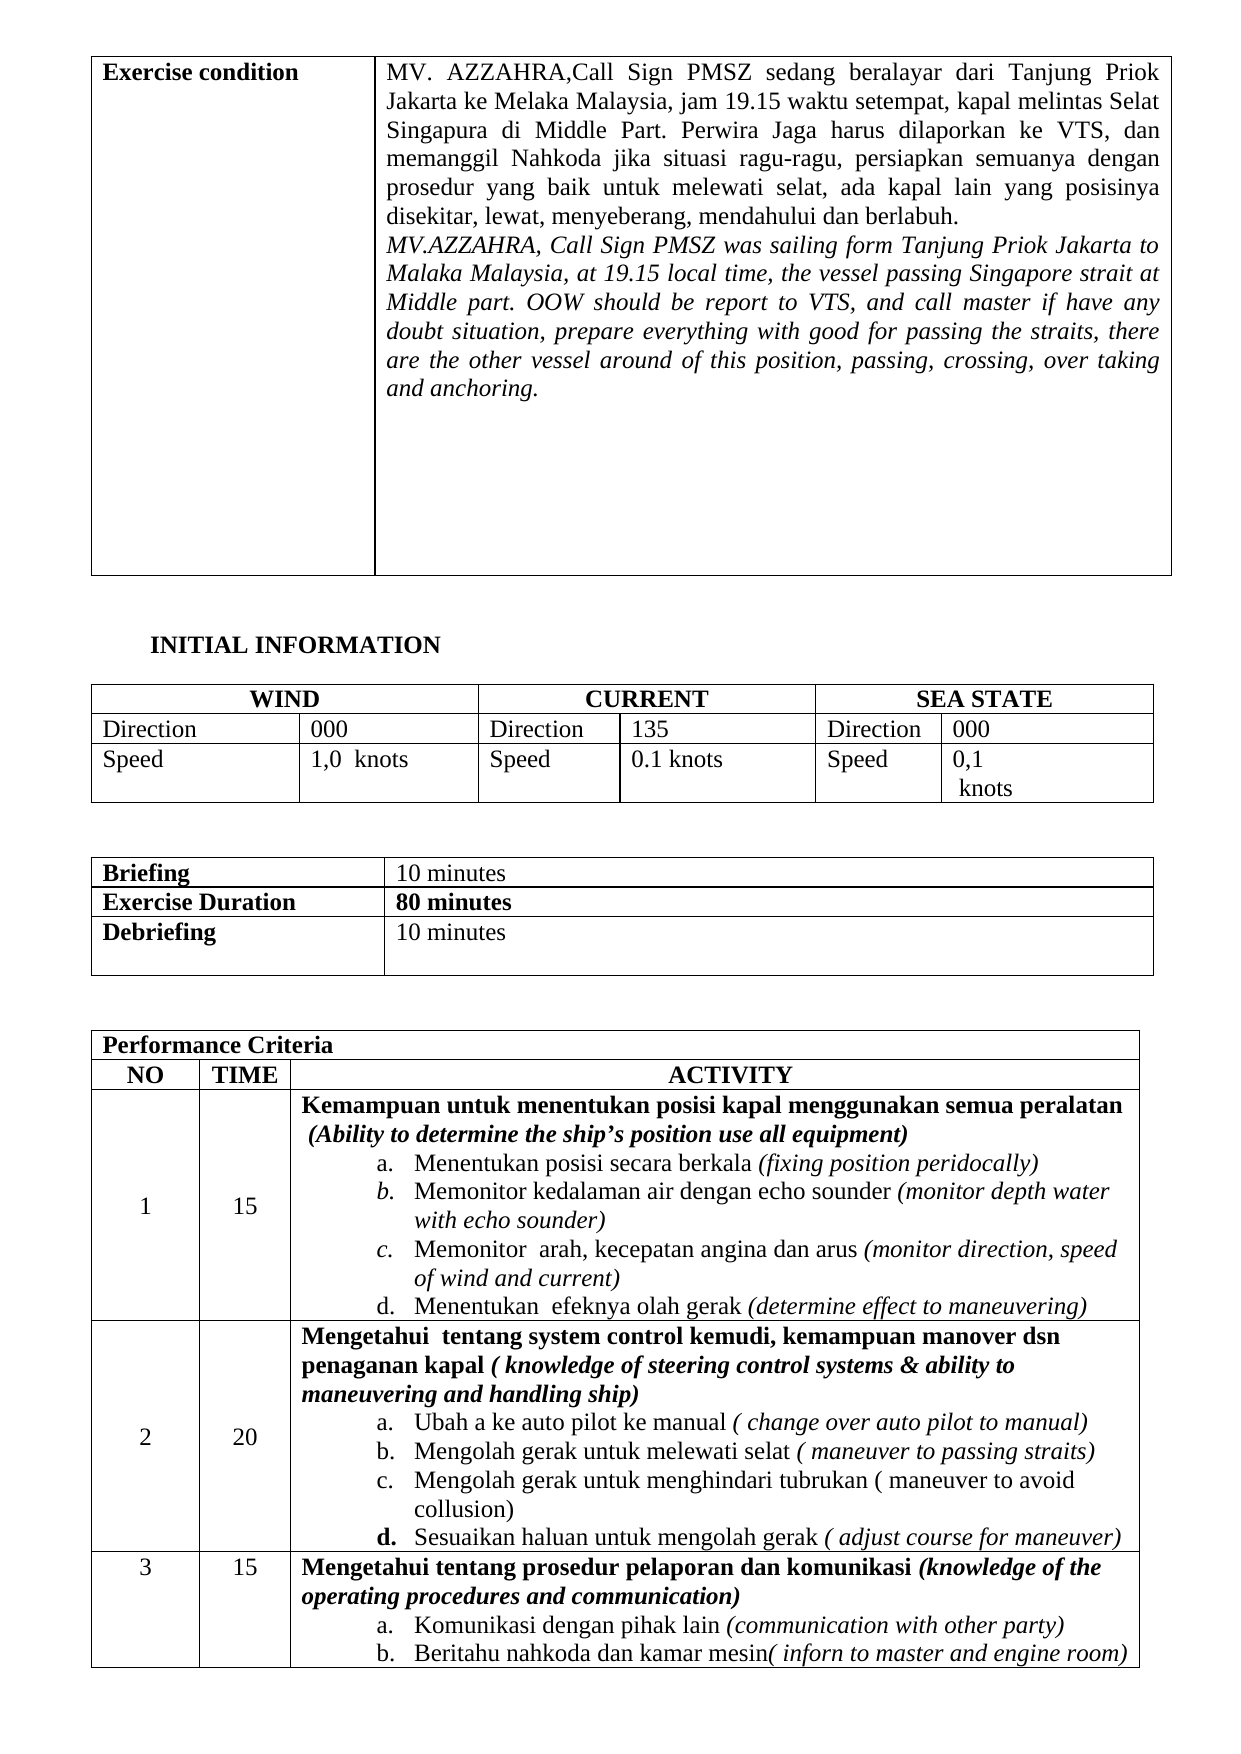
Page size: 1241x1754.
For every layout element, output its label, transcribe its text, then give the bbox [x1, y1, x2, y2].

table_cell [291, 1552, 1139, 1667]
table_cell 2 [92, 1321, 199, 1551]
table_header CURRENT [479, 685, 815, 713]
table_cell 000 [300, 714, 478, 743]
table_cell Direction [479, 714, 619, 743]
table_header 10 minutes [385, 858, 1153, 886]
table_cell 15 [200, 1552, 290, 1667]
table_cell 10 minutes [385, 917, 1153, 975]
table_cell 1,0 knots [300, 744, 478, 802]
table_cell TIME [200, 1060, 290, 1089]
table_cell Debriefing [92, 917, 384, 975]
text INITIAL INFORMATION [150, 630, 1090, 658]
table_header Briefing [92, 858, 384, 886]
table_cell 0,1 knots [942, 744, 1153, 802]
table_cell 1 [92, 1090, 199, 1320]
table_cell Mengetahui tentang system control kemudi, kemampuan manover dsn penaganan kapal ( knowledge of steering control systems & ability to maneuvering and handling ship) Ubah a ke auto pilot ke manual ( change over auto pilot to manual) Mengolah gerak untuk melewati selat ( maneuver to passing straits) Mengolah gerak untuk menghindari tubrukan ( maneuver to avoid collusion) Sesuaikan haluan untuk mengolah gerak ( adjust course for maneuver) [291, 1321, 1139, 1551]
table_cell NO [92, 1060, 199, 1089]
table_cell Kemampuan untuk menentukan posisi kapal menggunakan semua peralatan (Ability to determine the ship’s position use all equipment) Menentukan posisi secara berkala (fixing position peridocally) Memonitor kedalaman air dengan echo sounder (monitor depth water with echo sounder) Memonitor arah, kecepatan angina dan arus (monitor direction, speed of wind and current) Menentukan efeknya olah gerak (determine effect to maneuvering) [291, 1090, 1139, 1320]
table_header Performance Criteria [92, 1031, 1139, 1059]
table_cell 000 [942, 714, 1153, 743]
table_cell 3 [92, 1552, 199, 1667]
table_header WIND [92, 685, 478, 713]
table_cell Speed [816, 744, 941, 802]
table_cell ACTIVITY [291, 1060, 1139, 1089]
table_cell MV. AZZAHRA,Call Sign PMSZ sedang beralayar dari Tanjung Priok Jakarta ke Melaka Malaysia, jam 19.15 waktu setempat, kapal melintas Selat Singapura di Middle Part. Perwira Jaga harus dilaporkan ke VTS, dan memanggil Nahkoda jika situasi ragu-ragu, persiapkan semuanya dengan prosedur yang baik untuk melewati selat, ada kapal lain yang posisinya disekitar, lewat, menyeberang, mendahului dan berlabuh. MV.AZZAHRA, Call Sign PMSZ was sailing form Tanjung Priok Jakarta to Malaka Malaysia, at 19.15 local time, the vessel passing Singapore strait at Middle part. OOW should be report to VTS, and call master if have any doubt situation, prepare everything with good for passing the straits, there are the other vessel around of this position, passing, crossing, over taking and anchoring. [376, 57, 1171, 575]
table_cell 20 [200, 1321, 290, 1551]
table_cell 0.1 knots [621, 744, 815, 802]
table_cell 15 [200, 1090, 290, 1320]
table_cell Direction [92, 714, 299, 743]
table_cell Speed [92, 744, 299, 802]
table_cell 135 [621, 714, 815, 743]
table_cell Speed [479, 744, 619, 802]
table_cell Exercise condition [92, 57, 374, 575]
table_header SEA STATE [816, 685, 1153, 713]
table_cell 80 minutes [385, 888, 1153, 916]
table_cell Exercise Duration [92, 888, 384, 916]
table_cell Direction [816, 714, 941, 743]
